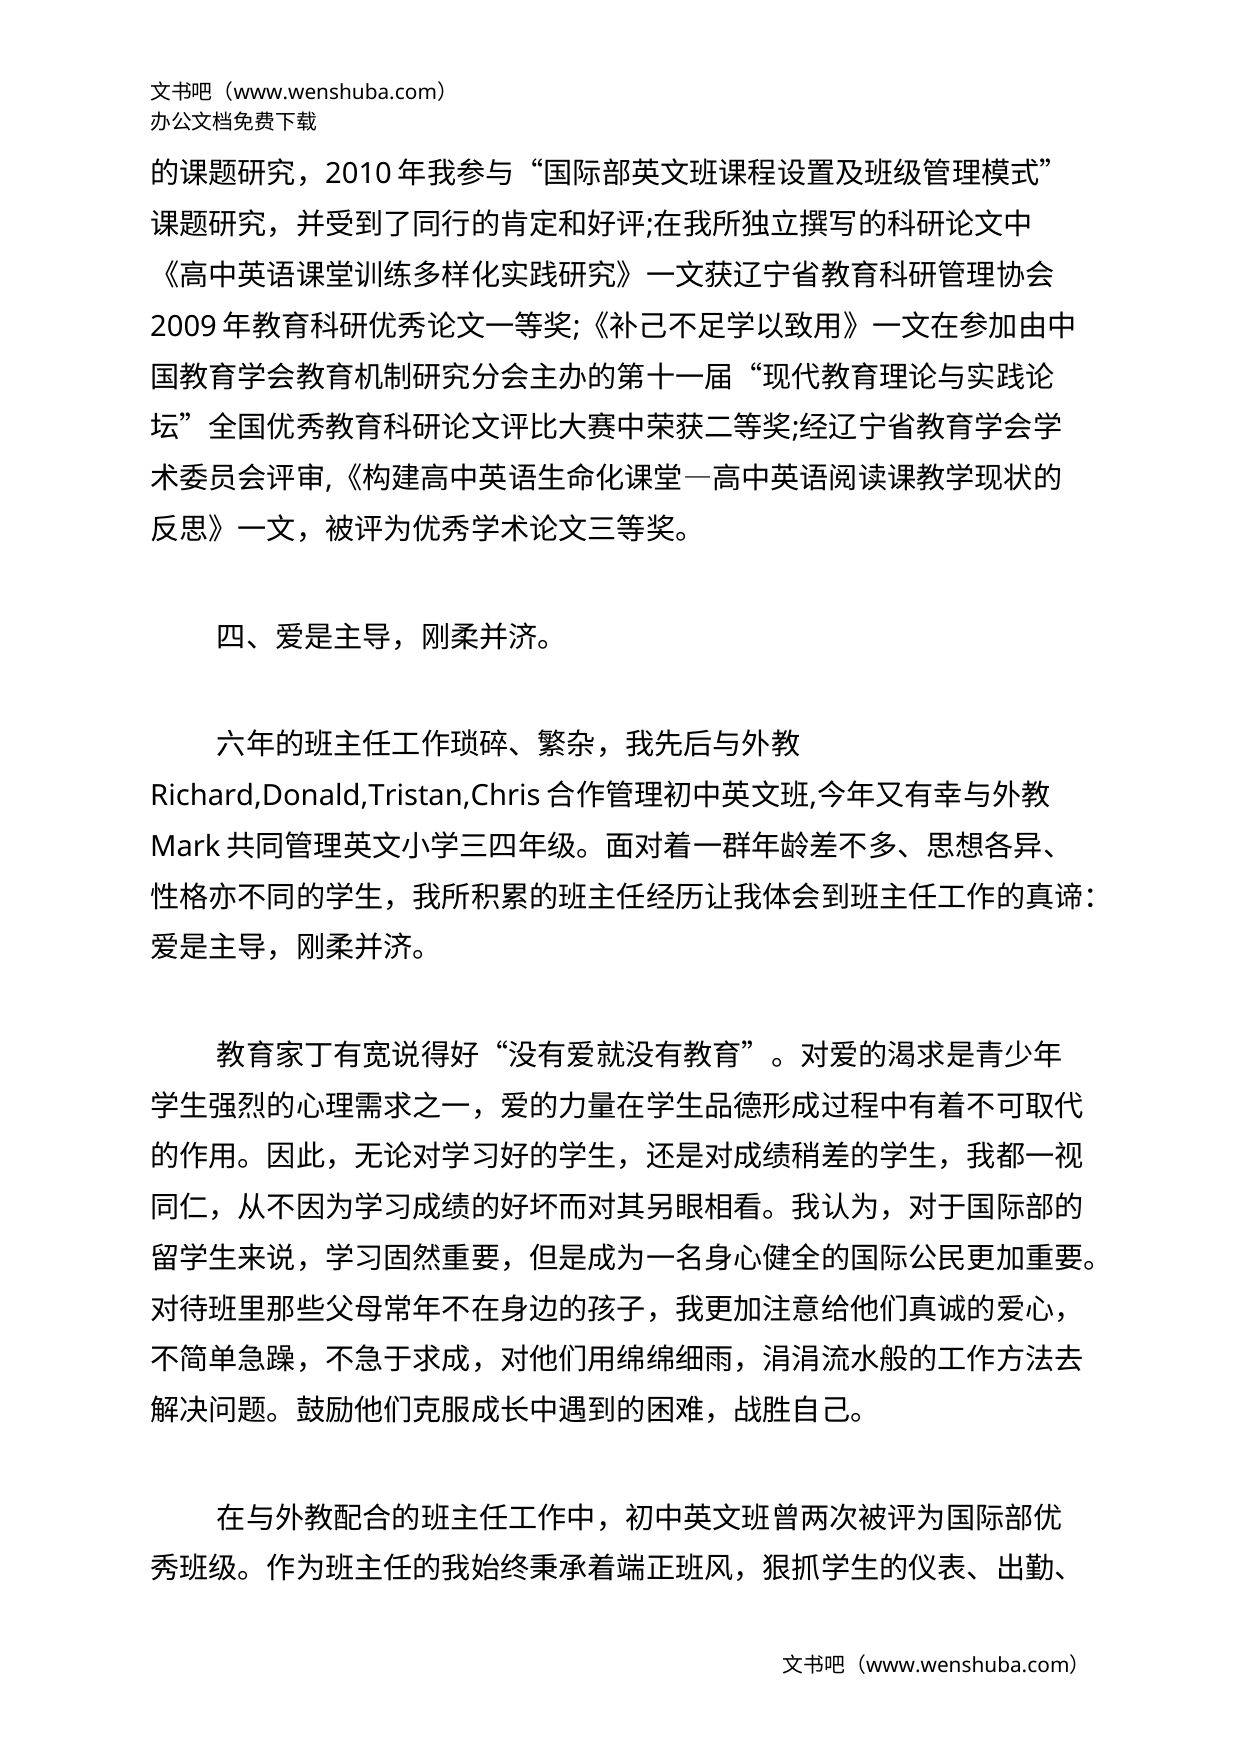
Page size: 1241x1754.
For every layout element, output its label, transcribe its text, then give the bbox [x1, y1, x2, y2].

text 六年的班主任工作琐碎、繁杂，我先后与外教Richard,Donald,Tristan,Chris合作管理初中英文班,今年又有幸与外教Mark共同管理英文小学三四年级。面对着一群年龄差不多、思想各异、性格亦不同的学生，我所积累的班主任经历让我体会到班主任工作的真谛：爱是主导，刚柔并济。 [150, 721, 1090, 966]
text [150, 1494, 1090, 1587]
text 四、爱是主导，刚柔并济。 [150, 613, 1090, 656]
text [150, 150, 1090, 548]
text 教育家丁有宽说得好“没有爱就没有教育”。对爱的渴求是青少年学生强烈的心理需求之一，爱的力量在学生品德形成过程中有着不可取代的作用。因此，无论对学习好的学生，还是对成绩稍差的学生，我都一视同仁，从不因为学习成绩的好坏而对其另眼相看。我认为，对于国际部的留学生来说，学习固然重要，但是成为一名身心健全的国际公民更加重要。对待班里那些父母常年不在身边的孩子，我更加注意给他们真诚的爱心，不简单急躁，不急于求成，对他们用绵绵细雨，涓涓流水般的工作方法去解决问题。鼓励他们克服成长中遇到的困难，战胜自己。 [150, 1032, 1090, 1429]
